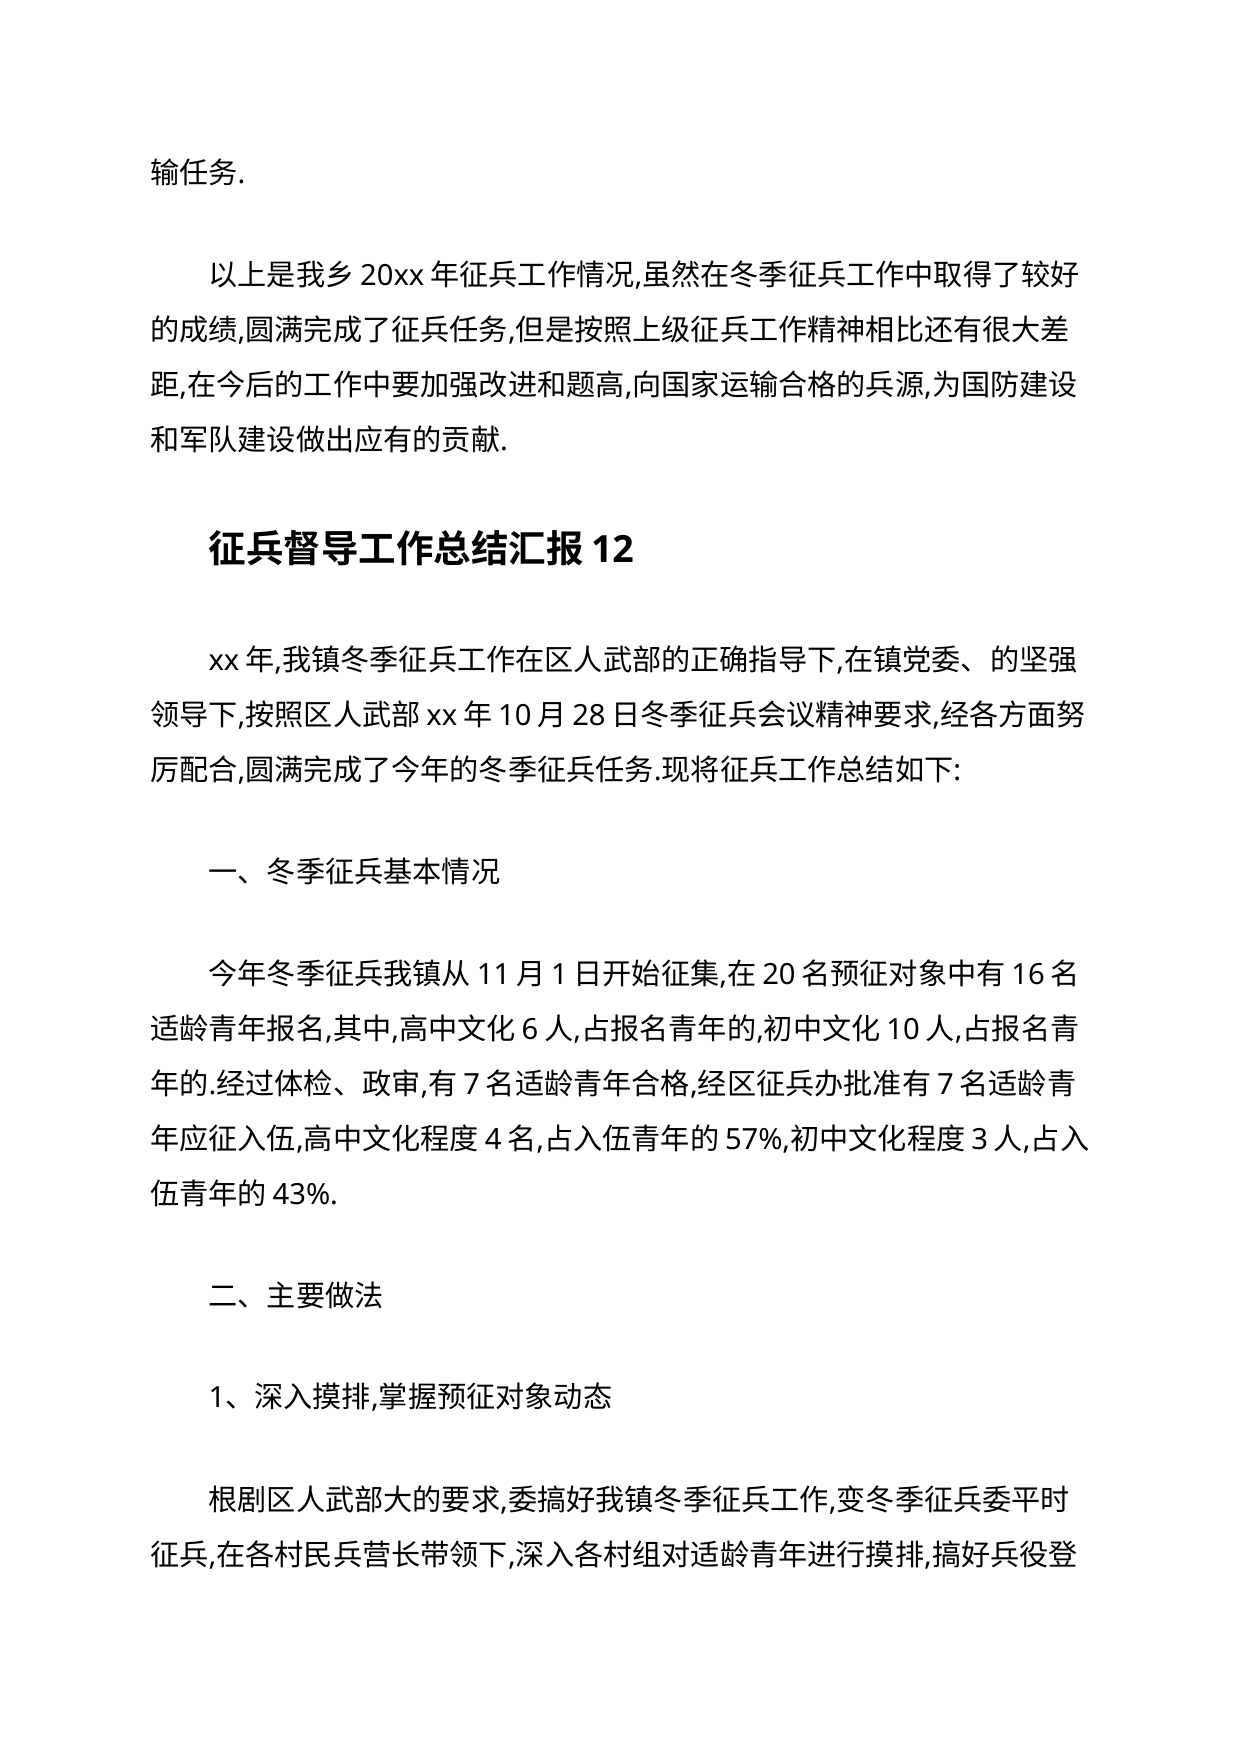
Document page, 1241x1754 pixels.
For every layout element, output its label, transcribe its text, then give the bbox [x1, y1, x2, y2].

text 今年冬季征兵我镇从11月1日开始征集,在20名预征对象中有16名适龄青年报名,其中,高中文化6人,占报名青年的,初中文化10人,占报名青年的.经过体检、政审,有7名适龄青年合格,经区征兵办批准有7名适龄青年应征入伍,高中文化程度4名,占入伍青年的57%,初中文化程度3人,占入伍青年的43%. [150, 950, 1090, 1213]
text xx年,我镇冬季征兵工作在区人武部的正确指导下,在镇党委、的坚强领导下,按照区人武部xx年10月28日冬季征兵会议精神要求,经各方面努厉配合,圆满完成了今年的冬季征兵任务.现将征兵工作总结如下: [150, 637, 1090, 789]
text 征兵督导工作总结汇报12 [150, 519, 1090, 573]
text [150, 150, 1090, 192]
text 以上是我乡20xx年征兵工作情况,虽然在冬季征兵工作中取得了较好的成绩,圆满完成了征兵任务,但是按照上级征兵工作精神相比还有很大差距,在今后的工作中要加强改进和题高,向国家运输合格的兵源,为国防建设和军队建设做出应有的贡献. [150, 252, 1090, 459]
text 1、深入摸排,掌握预征对象动态 [150, 1374, 1090, 1416]
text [150, 1476, 1090, 1573]
text 一、冬季征兵基本情况 [150, 848, 1090, 891]
text 二、主要做法 [150, 1272, 1090, 1314]
